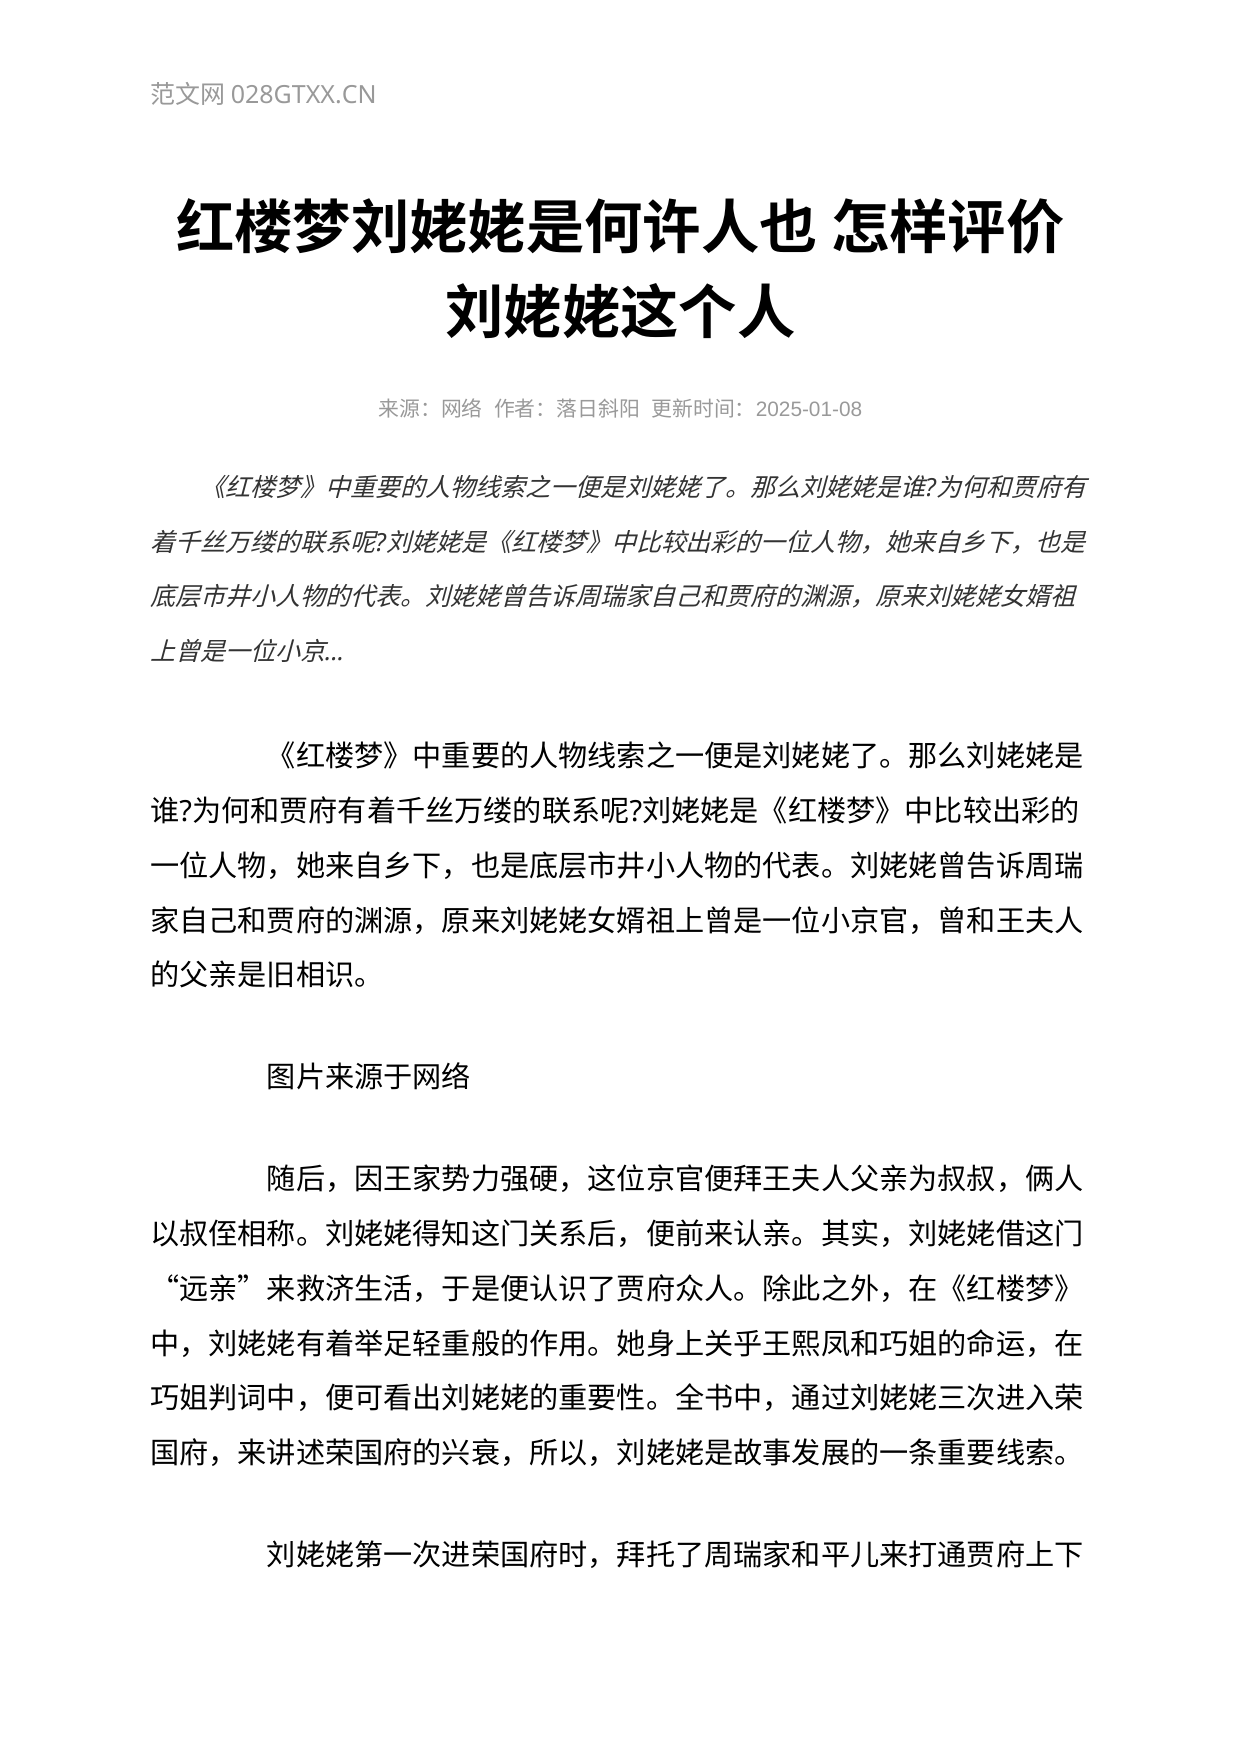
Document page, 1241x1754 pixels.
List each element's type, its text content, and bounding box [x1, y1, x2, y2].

text 《红楼梦》中重要的人物线索之一便是刘姥姥了。那么刘姥姥是谁?为何和贾府有着千丝万缕的联系呢?刘姥姥是《红楼梦》中比较出彩的一位人物，她来自乡下，也是底层市井小人物的代表。刘姥姥曾告诉周瑞家自己和贾府的渊源，原来刘姥姥女婿祖上曾是一位小京... [150, 468, 1090, 667]
text 来源：网络 作者：落日斜阳 更新时间：2025-01-08 [150, 397, 1090, 421]
text 随后，因王家势力强硬，这位京官便拜王夫人父亲为叔叔，俩人以叔侄相称。刘姥姥得知这门关系后，便前来认亲。其实，刘姥姥借这门“远亲”来救济生活，于是便认识了贾府众人。除此之外，在《红楼梦》中，刘姥姥有着举足轻重般的作用。她身上关乎王熙凤和巧姐的命运，在巧姐判词中，便可看出刘姥姥的重要性。全书中，通过刘姥姥三次进入荣国府，来讲述荣国府的兴衰，所以，刘姥姥是故事发展的一条重要线索。 [150, 1156, 1090, 1472]
text 图片来源于网络 [150, 1054, 1090, 1096]
subtitle 红楼梦刘姥姥是何许人也 怎样评价刘姥姥这个人 [150, 181, 1090, 350]
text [150, 1532, 1090, 1574]
text 《红楼梦》中重要的人物线索之一便是刘姥姥了。那么刘姥姥是谁?为何和贾府有着千丝万缕的联系呢?刘姥姥是《红楼梦》中比较出彩的一位人物，她来自乡下，也是底层市井小人物的代表。刘姥姥曾告诉周瑞家自己和贾府的渊源，原来刘姥姥女婿祖上曾是一位小京官，曾和王夫人的父亲是旧相识。 [150, 732, 1090, 994]
